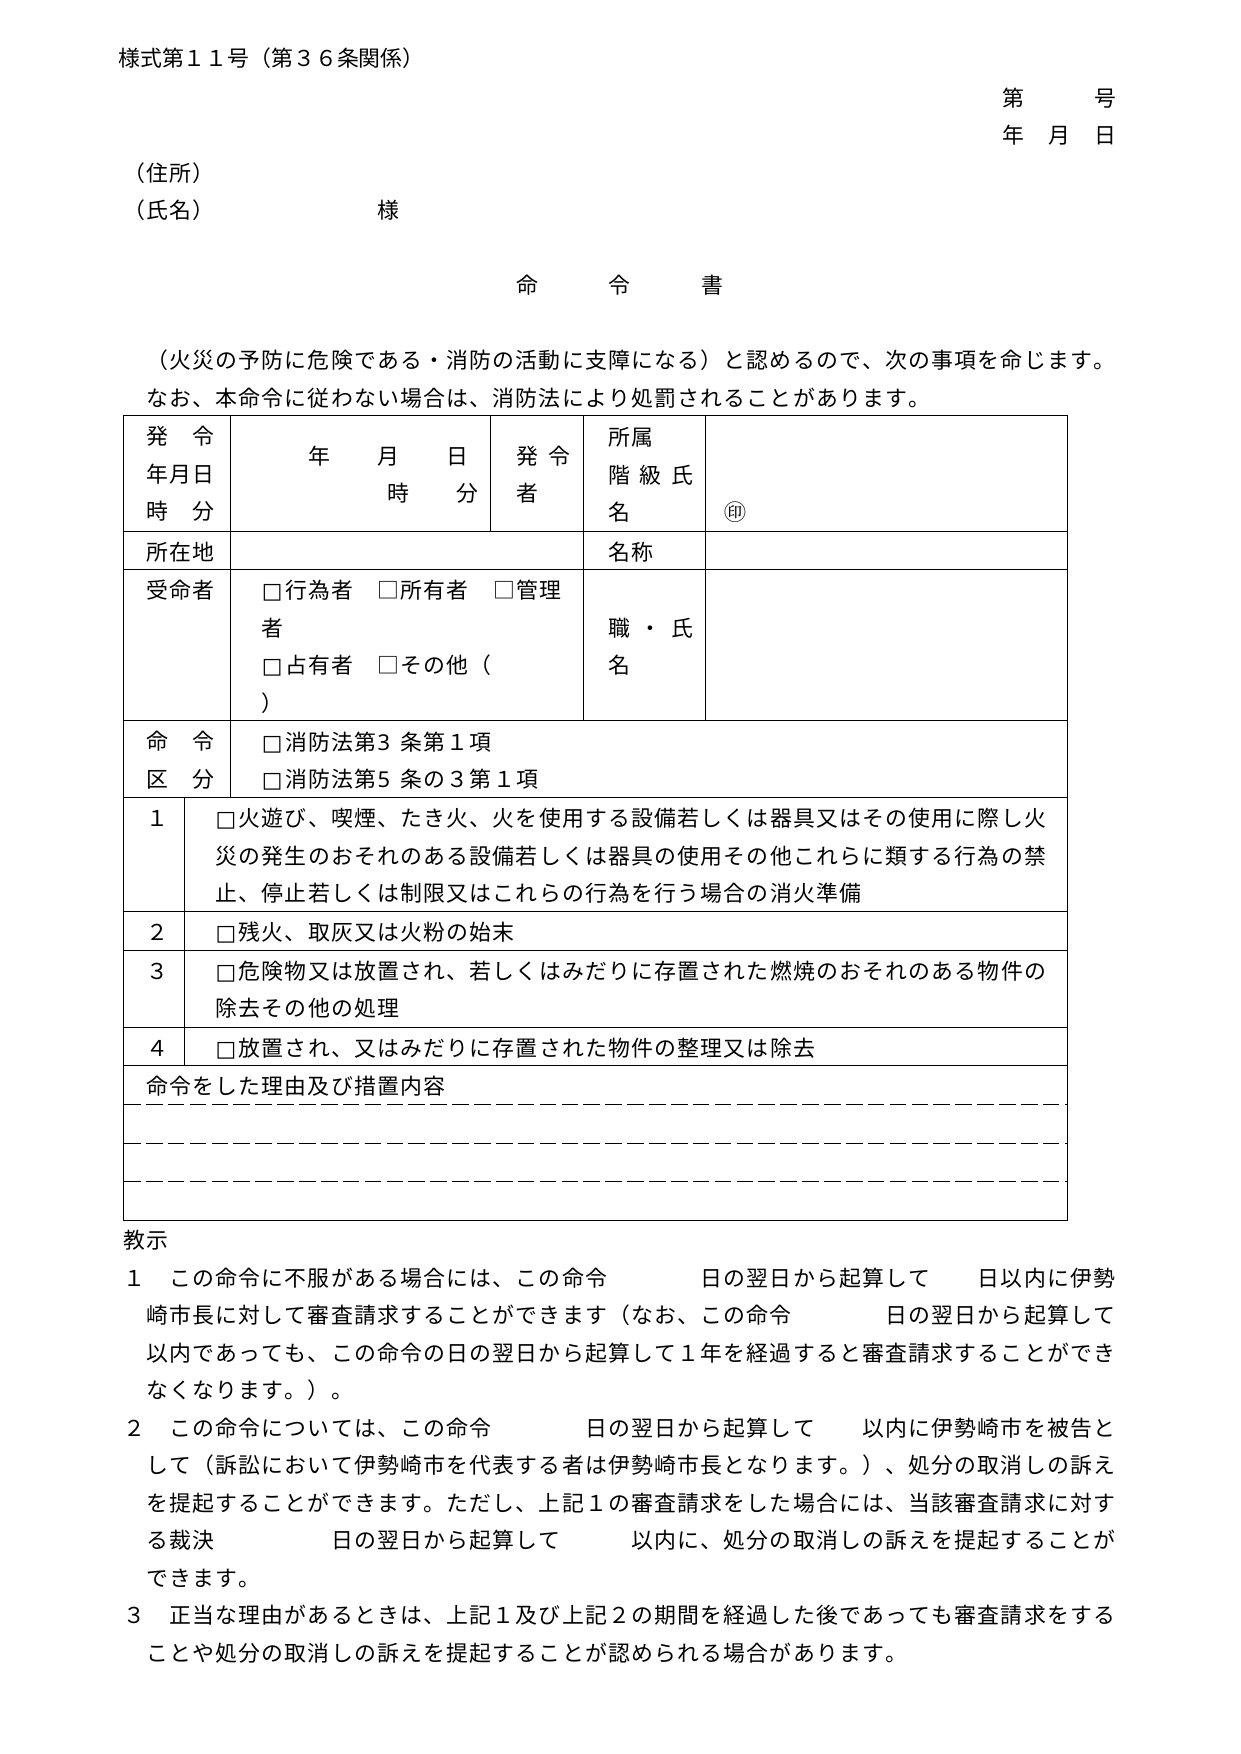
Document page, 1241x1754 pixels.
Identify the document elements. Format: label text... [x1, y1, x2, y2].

table_cell 命 令 区 分 [124, 721, 230, 797]
text １ この命令に不服がある場合には、この命令 日の翌日から起算して 日以内に伊勢崎市長に対して審査請求することができます（なお、この命令 日の翌日から起算して 以内であっても、この命令の日の翌日から起算して１年を経過すると審査請求することができなくなります。）。 [123, 1258, 1117, 1408]
text 第 号 [123, 78, 1117, 115]
table_header 年 月 日 時 分 [231, 416, 490, 531]
table_cell [706, 570, 1067, 720]
text （住所） [123, 153, 1117, 190]
table_cell ４ [124, 1028, 184, 1065]
table_cell 消防法第3条第１項 消防法第5条の３第１項 [231, 721, 1067, 797]
text なお、本命令に従わない場合は、消防法により処罰されることがあります。 [123, 378, 1117, 415]
table_cell ２ [124, 912, 184, 950]
table_cell 放置され、又はみだりに存置された物件の整理又は除去 [185, 1028, 1067, 1065]
table_cell [124, 1143, 1067, 1181]
table_cell [124, 1104, 1067, 1142]
table_header [706, 416, 1067, 531]
table_header 発令者 [491, 416, 583, 531]
table_cell [706, 532, 1067, 569]
text 命 令 書 [123, 265, 1117, 303]
text ３ 正当な理由があるときは、上記１及び上記２の期間を経過した後であっても審査請求をすることや処分の取消しの訴えを提起することが認められる場合があります。 [123, 1596, 1117, 1671]
table_cell [124, 1181, 1067, 1219]
table_cell 受命者 [124, 570, 230, 720]
text 年 月 日 [123, 115, 1117, 153]
text （火災の予防に危険である・消防の活動に支障になる）と認めるので、次の事項を命じます。 [123, 340, 1117, 378]
text （氏名） 様 [123, 190, 1117, 228]
table_cell 職・氏名 [584, 570, 705, 720]
table_cell [231, 532, 583, 569]
table_cell １ [124, 798, 184, 911]
table_cell 危険物又は放置され、若しくはみだりに存置された燃焼のおそれのある物件の除去その他の処理 [185, 951, 1067, 1027]
text 教示 [123, 1221, 1117, 1258]
table_header 発 令 年月日 時 分 [124, 416, 230, 531]
table_cell 命令をした理由及び措置内容 [124, 1066, 1067, 1104]
table_cell 名称 [584, 532, 705, 569]
text ２ この命令については、この命令 日の翌日から起算して 以内に伊勢崎市を被告として（訴訟において伊勢崎市を代表する者は伊勢崎市長となります。）、処分の取消しの訴えを提起することができます。ただし、上記１の審査請求をした場合には、当該審査請求に対する裁決 日の翌日から起算して 以内に、処分の取消しの訴えを提起することができます。 [123, 1408, 1117, 1596]
table_cell 残火、取灰又は火粉の始末 [185, 912, 1067, 950]
table_header 所属 階級氏名 [584, 416, 705, 531]
table_cell 行為者 所有者 管理者 占有者 その他（ ） [231, 570, 583, 720]
table_cell 火遊び、喫煙、たき火、火を使用する設備若しくは器具又はその使用に際し火災の発生のおそれのある設備若しくは器具の使用その他これらに類する行為の禁止、停止若しくは制限又はこれらの行為を行う場合の消火準備 [185, 798, 1067, 911]
table_cell 所在地 [124, 532, 230, 569]
table_cell ３ [124, 951, 184, 1027]
